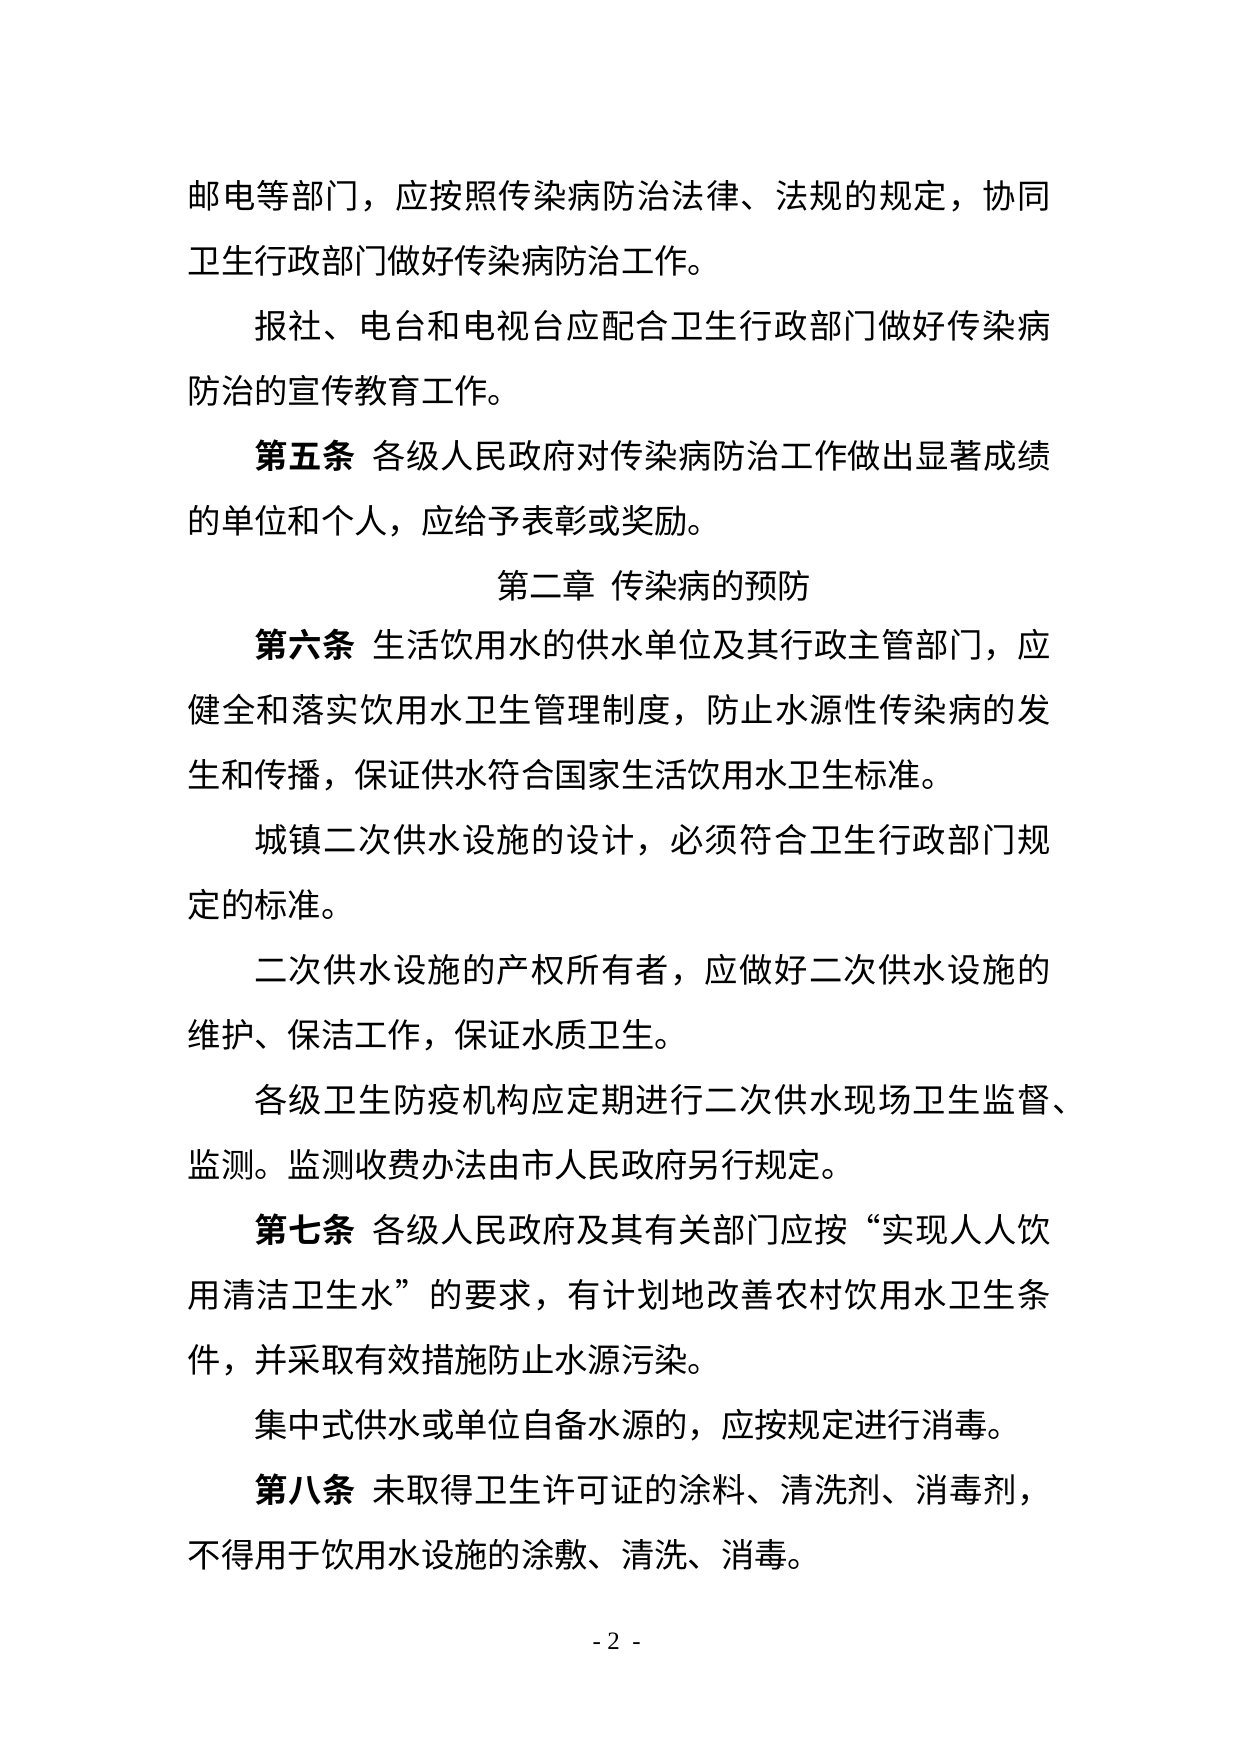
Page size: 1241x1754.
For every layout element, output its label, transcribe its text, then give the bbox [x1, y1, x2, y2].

text 第六条 生活饮用水的供水单位及其行政主管部门，应健全和落实饮用水卫生管理制度，防止水源性传染病的发生和传播，保证供水符合国家生活饮用水卫生标准。 [187, 610, 1053, 805]
text 各级卫生防疫机构应定期进行二次供水现场卫生监督、监测。监测收费办法由市人民政府另行规定。 [187, 1065, 1053, 1195]
text 城镇二次供水设施的设计，必须符合卫生行政部门规定的标准。 [187, 805, 1053, 935]
text 第五条 各级人民政府对传染病防治工作做出显著成绩的单位和个人，应给予表彰或奖励。 [187, 422, 1053, 552]
text 二次供水设施的产权所有者，应做好二次供水设施的维护、保洁工作，保证水质卫生。 [187, 935, 1053, 1065]
text 第八条 未取得卫生许可证的涂料、清洗剂、消毒剂，不得用于饮用水设施的涂敷、清洗、消毒。 [187, 1455, 1053, 1585]
text 第二章 传染病的预防 [187, 552, 1053, 610]
text 报社、电台和电视台应配合卫生行政部门做好传染病防治的宣传教育工作。 [187, 292, 1053, 422]
text 集中式供水或单位自备水源的，应按规定进行消毒。 [187, 1390, 1053, 1455]
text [187, 162, 1053, 292]
text 第七条 各级人民政府及其有关部门应按“实现人人饮用清洁卫生水”的要求，有计划地改善农村饮用水卫生条件，并采取有效措施防止水源污染。 [187, 1195, 1053, 1390]
